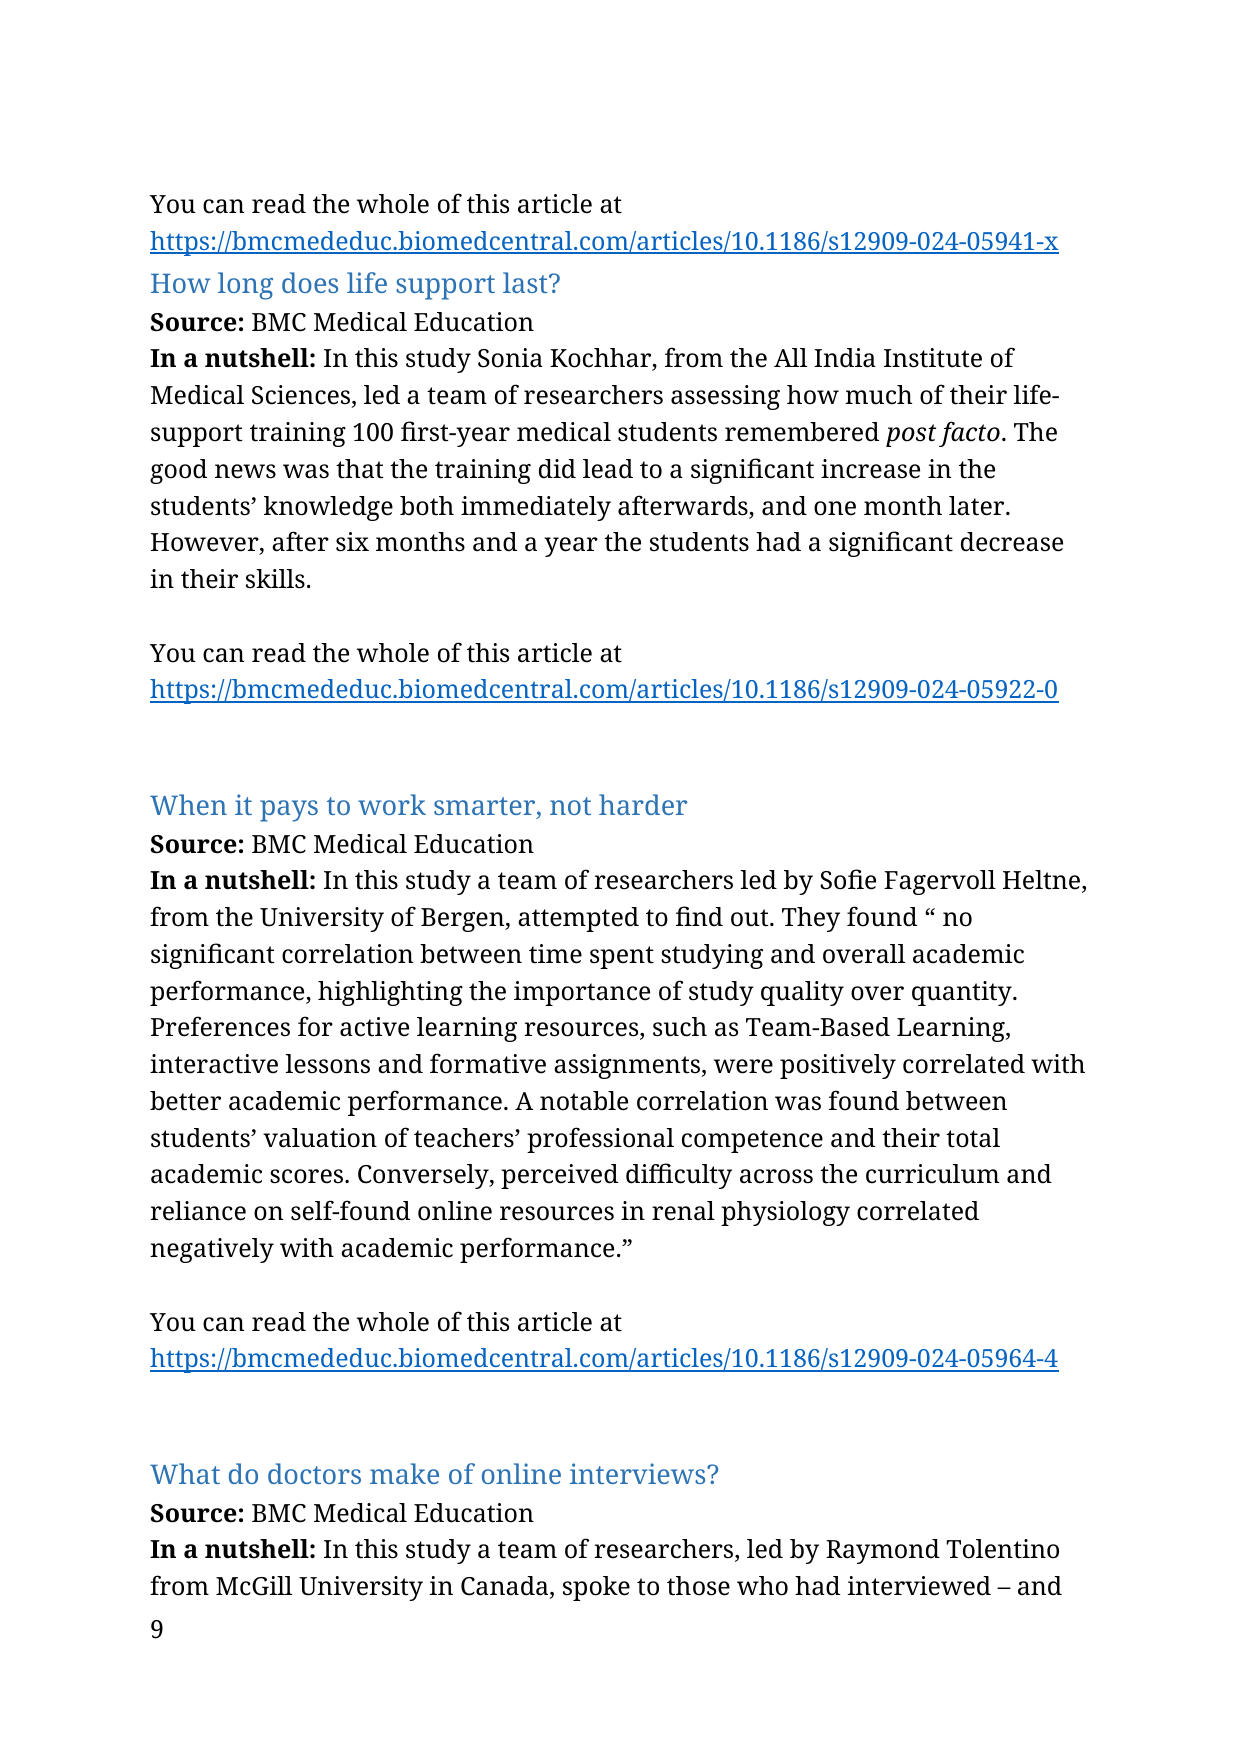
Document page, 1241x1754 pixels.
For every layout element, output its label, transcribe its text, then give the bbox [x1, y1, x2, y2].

text You can read the whole of this article at [150, 187, 1090, 221]
text In a nutshell: In this study Sonia Kochhar, from the All India Institute of Medical Sciences, led a team of researchers assessing how much of their life-support training 100 first-year medical students remembered post facto. The good news was that the training did lead to a significant increase in the students’ knowledge both immediately afterwards, and one month later. However, after six months and a year the students had a significant decrease in their skills. [150, 341, 1090, 596]
subtitle How long does life support last? [150, 264, 1090, 301]
text You can read the whole of this article at [150, 635, 1090, 669]
text In a nutshell: In this study a team of researchers led by Sofie Fagervoll Heltne, from the University of Bergen, attempted to find out. They found “ no significant correlation between time spent studying and overall academic performance, highlighting the importance of study quality over quantity. Preferences for active learning resources, such as Team-Based Learning, interactive lessons and formative assignments, were positively correlated with better academic performance. A notable correlation was found between students’ valuation of teachers’ professional competence and their total academic scores. Conversely, perceived difficulty across the curriculum and reliance on self-found online resources in renal physiology correlated negatively with academic performance.” [150, 863, 1090, 1265]
text Source: BMC Medical Education [150, 304, 1090, 338]
text https://bmcmededuc.biomedcentral.com/articles/10.1186/s12909-024-05964-4 [150, 1341, 1090, 1375]
subtitle What do doctors make of online interviews? [150, 1456, 1090, 1492]
text You can read the whole of this article at [150, 1304, 1090, 1338]
text https://bmcmededuc.biomedcentral.com/articles/10.1186/s12909-024-05941-x [150, 223, 1090, 258]
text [150, 1532, 1090, 1603]
text https://bmcmededuc.biomedcentral.com/articles/10.1186/s12909-024-05922-0 [150, 672, 1090, 706]
subtitle When it pays to work smarter, not harder [150, 786, 1090, 823]
text Source: BMC Medical Education [150, 826, 1090, 860]
text Source: BMC Medical Education [150, 1495, 1090, 1529]
